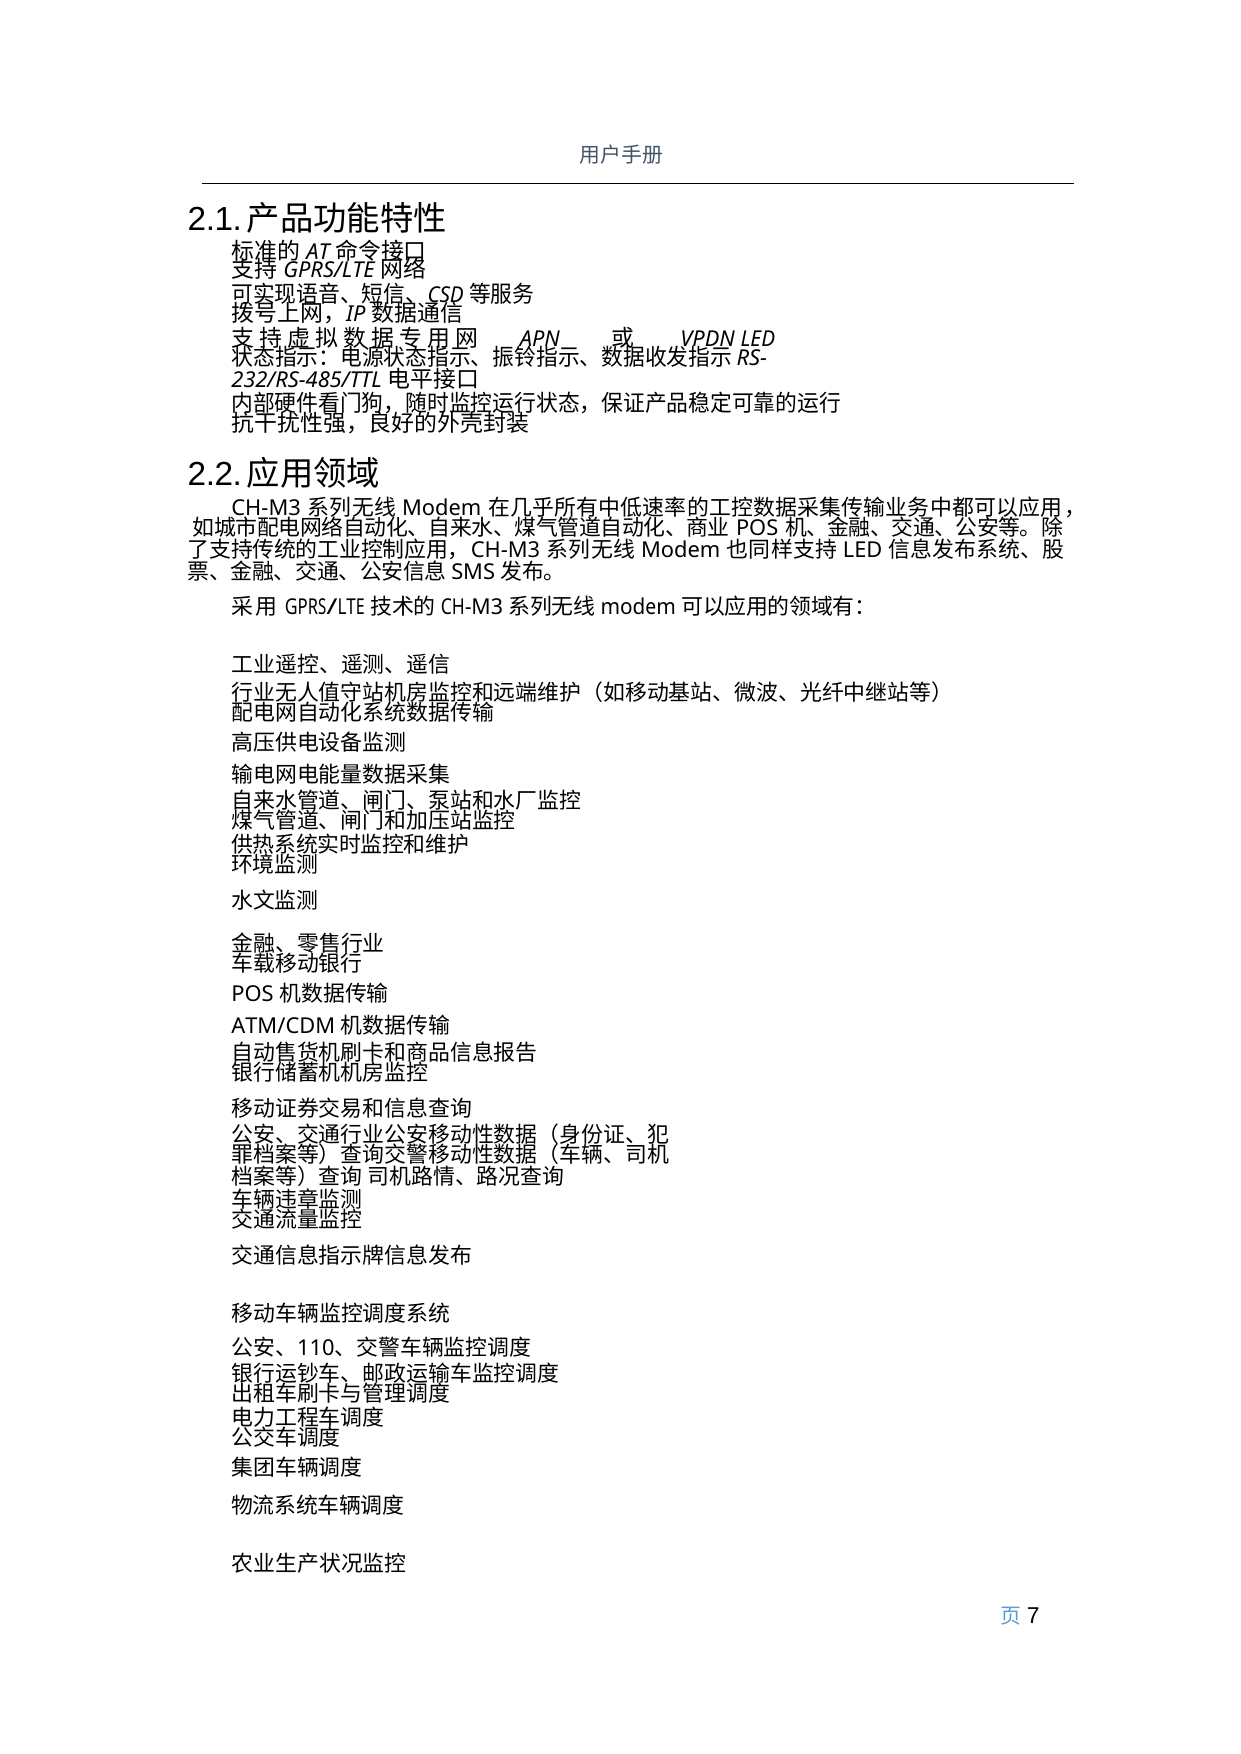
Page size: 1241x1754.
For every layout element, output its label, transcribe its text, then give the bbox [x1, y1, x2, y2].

subtitle 产品功能特性 [187, 184, 1088, 243]
text 自来水管道、闸门、泵站和水厂监控煤气管道、闸门和加压站监控 [231, 791, 582, 835]
text 物流系统车辆调度 [231, 1482, 1088, 1521]
text 公安、110、交警车辆监控调度 [231, 1329, 1088, 1362]
text POS 机数据传输 [231, 978, 1088, 1008]
text 行业无人值守站机房监控和远端维护（如移动基站、微波、光纤中继站等） 配电网自动化系统数据传输 [231, 683, 954, 726]
text CH-M3 系列无线 Modem 在几乎所有中低速率的工控数据采集传输业务中都可以应用， 如城市配电网络自动化、自来水、煤气管道自动化、商业 POS 机、金融、交通、公安等。除了支持传统的工业控制应用，CH-M3 系列无线 Modem 也同样支持 LED 信息发布系统、股票、金融、交通、公安信息 SMS 发布。 [187, 498, 1064, 585]
text 集团车辆调度 [231, 1452, 1088, 1482]
subtitle 内部硬件看门狗，随时监控运行状态，保证产品稳定可靠的运行抗干扰性强，良好的外壳封装 [231, 394, 844, 438]
text 高压供电设备监测 [231, 726, 1088, 756]
text 支 持 虚 拟 数 据 专 用 网 APN 或 VPDN LED 状态指示：电源状态指示、振铃指示、数据收发指示RS-232/RS-485/TTL 电平接口 [231, 328, 781, 394]
text 银行运钞车、邮政运输车监控调度出租车刷卡与管理调度 [231, 1364, 560, 1408]
text 自动售货机刷卡和商品信息报告银行储蓄机机房监控 [231, 1043, 538, 1087]
text 电力工程车调度公交车调度 [231, 1408, 385, 1452]
text 可实现语音、短信、CSD 等服务拨号上网，IP 数据通信 [231, 284, 535, 328]
text 车辆违章监测交通流量监控 [231, 1191, 363, 1234]
text 移动车辆监控调度系统 [231, 1290, 1088, 1329]
text 农业生产状况监控 [231, 1540, 1088, 1579]
text 移动证券交易和信息查询 [231, 1087, 1088, 1124]
text ATM/CDM 机数据传输 [231, 1008, 1088, 1040]
subtitle 应用领域 [187, 438, 1088, 498]
text 标准的 AT 命令接口支持 GPRS/LTE 网络 [231, 243, 432, 284]
text 采用GPRS/LTE 技术的 CH-M3 系列无线 modem 可以应用的领域有： [231, 585, 1088, 622]
text 供热系统实时监控和维护环境监测 [231, 835, 472, 879]
text 金融、零售行业车载移动银行 [231, 934, 386, 978]
text 工业遥控、遥测、遥信 [231, 640, 1088, 680]
text 输电网电能量数据采集 [231, 756, 1088, 789]
text 交通信息指示牌信息发布 [231, 1234, 1088, 1271]
text 公安、交通行业公安移动性数据（身份证、犯罪档案等）查询交警移动性数据（车辆、司机档案等）查询 司机路情、路况查询 [231, 1125, 676, 1191]
text 水文监测 [231, 879, 1088, 916]
